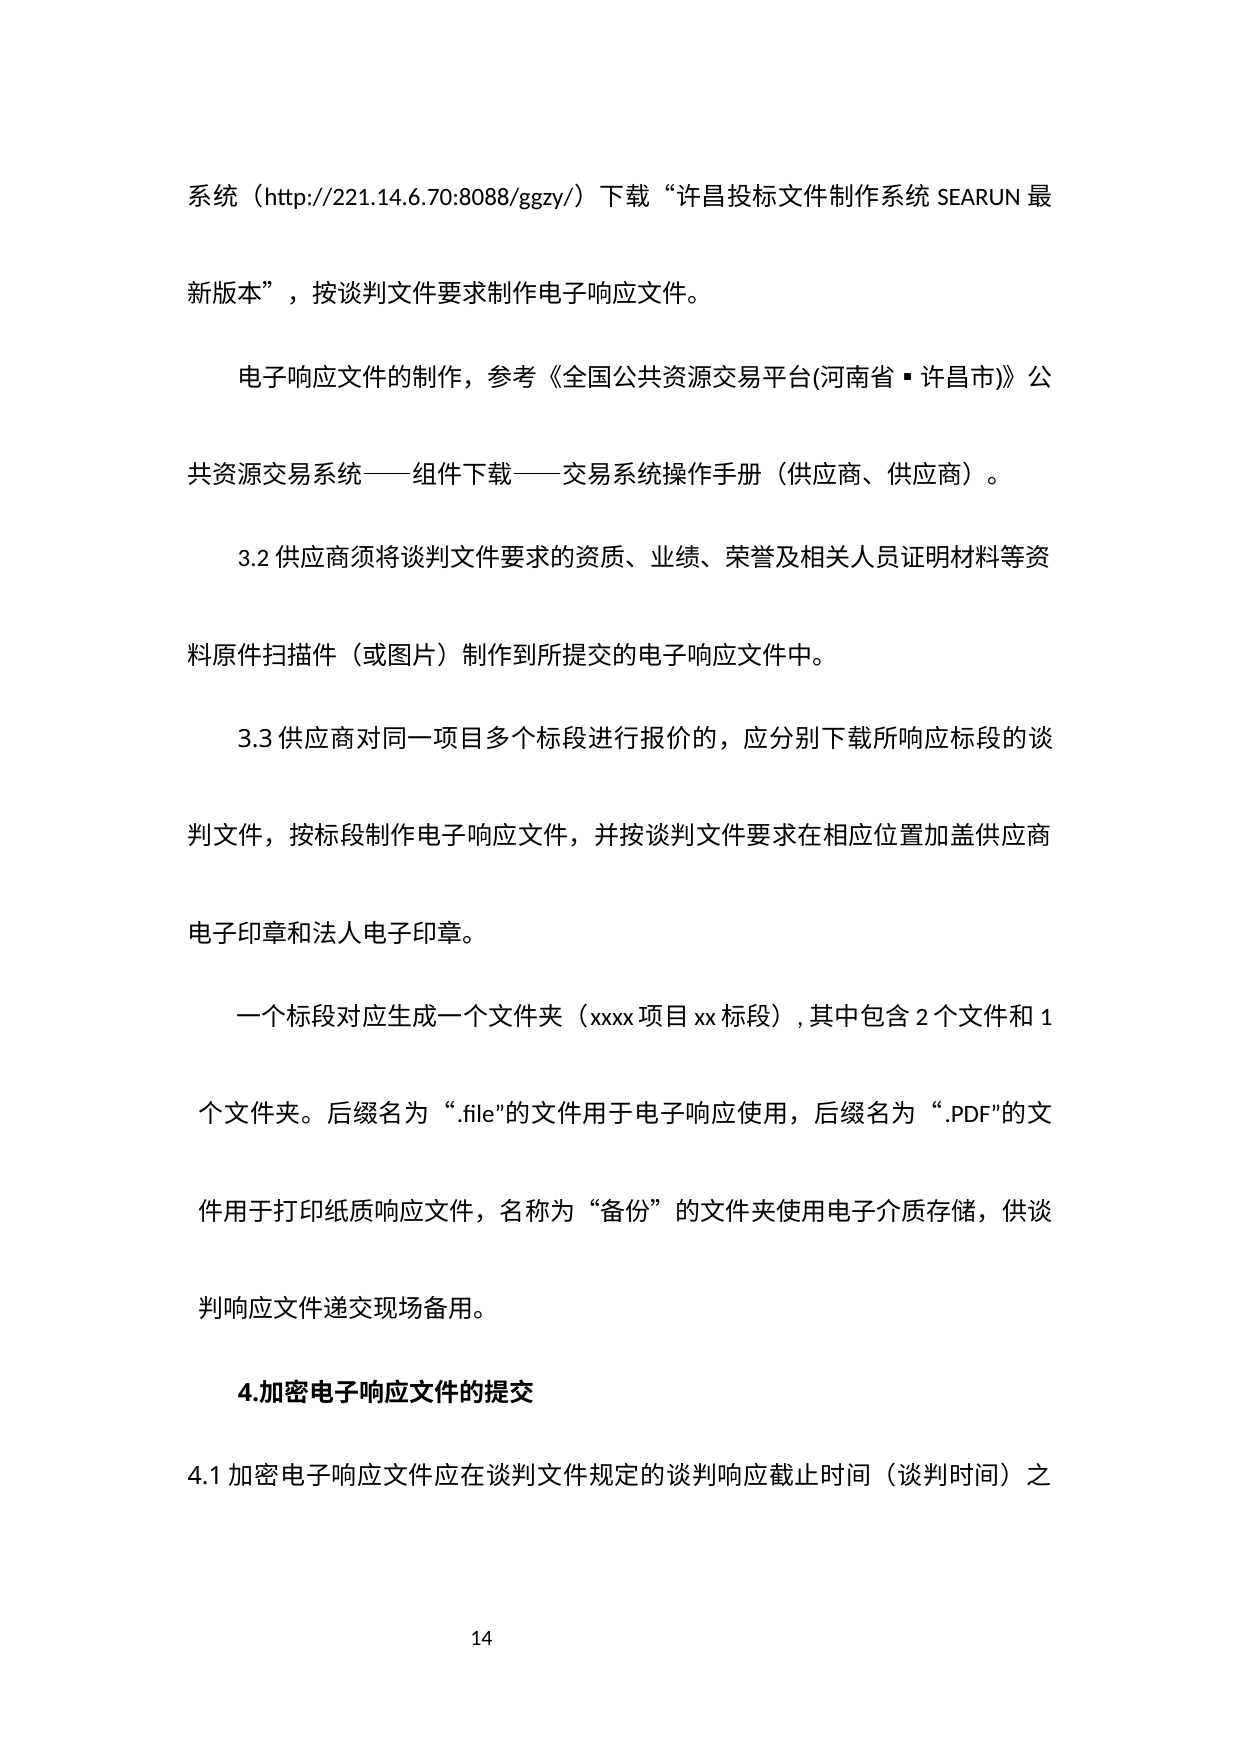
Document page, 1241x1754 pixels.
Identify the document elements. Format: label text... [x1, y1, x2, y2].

text 一个标段对应生成一个文件夹（xxxx项目xx标段）, 其中包含2个文件和1个文件夹。后缀名为“.file”的文件用于电子响应使用，后缀名为“.PDF”的文件用于打印纸质响应文件，名称为“备份”的文件夹使用电子介质存储，供谈判响应文件递交现场备用。 [198, 982, 1053, 1339]
text 4.加密电子响应文件的提交 [187, 1358, 1053, 1423]
text 3.2 供应商须将谈判文件要求的资质、业绩、荣誉及相关人员证明材料等资料原件扫描件（或图片）制作到所提交的电子响应文件中。 [187, 523, 1053, 686]
text 电子响应文件的制作，参考《全国公共资源交易平台(河南省▪许昌市)》公共资源交易系统——组件下载——交易系统操作手册（供应商、供应商）。 [187, 343, 1053, 505]
text 3.3供应商对同一项目多个标段进行报价的，应分别下载所响应标段的谈判文件，按标段制作电子响应文件，并按谈判文件要求在相应位置加盖供应商电子印章和法人电子印章。 [187, 704, 1053, 964]
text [187, 162, 1053, 324]
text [187, 1441, 1053, 1506]
